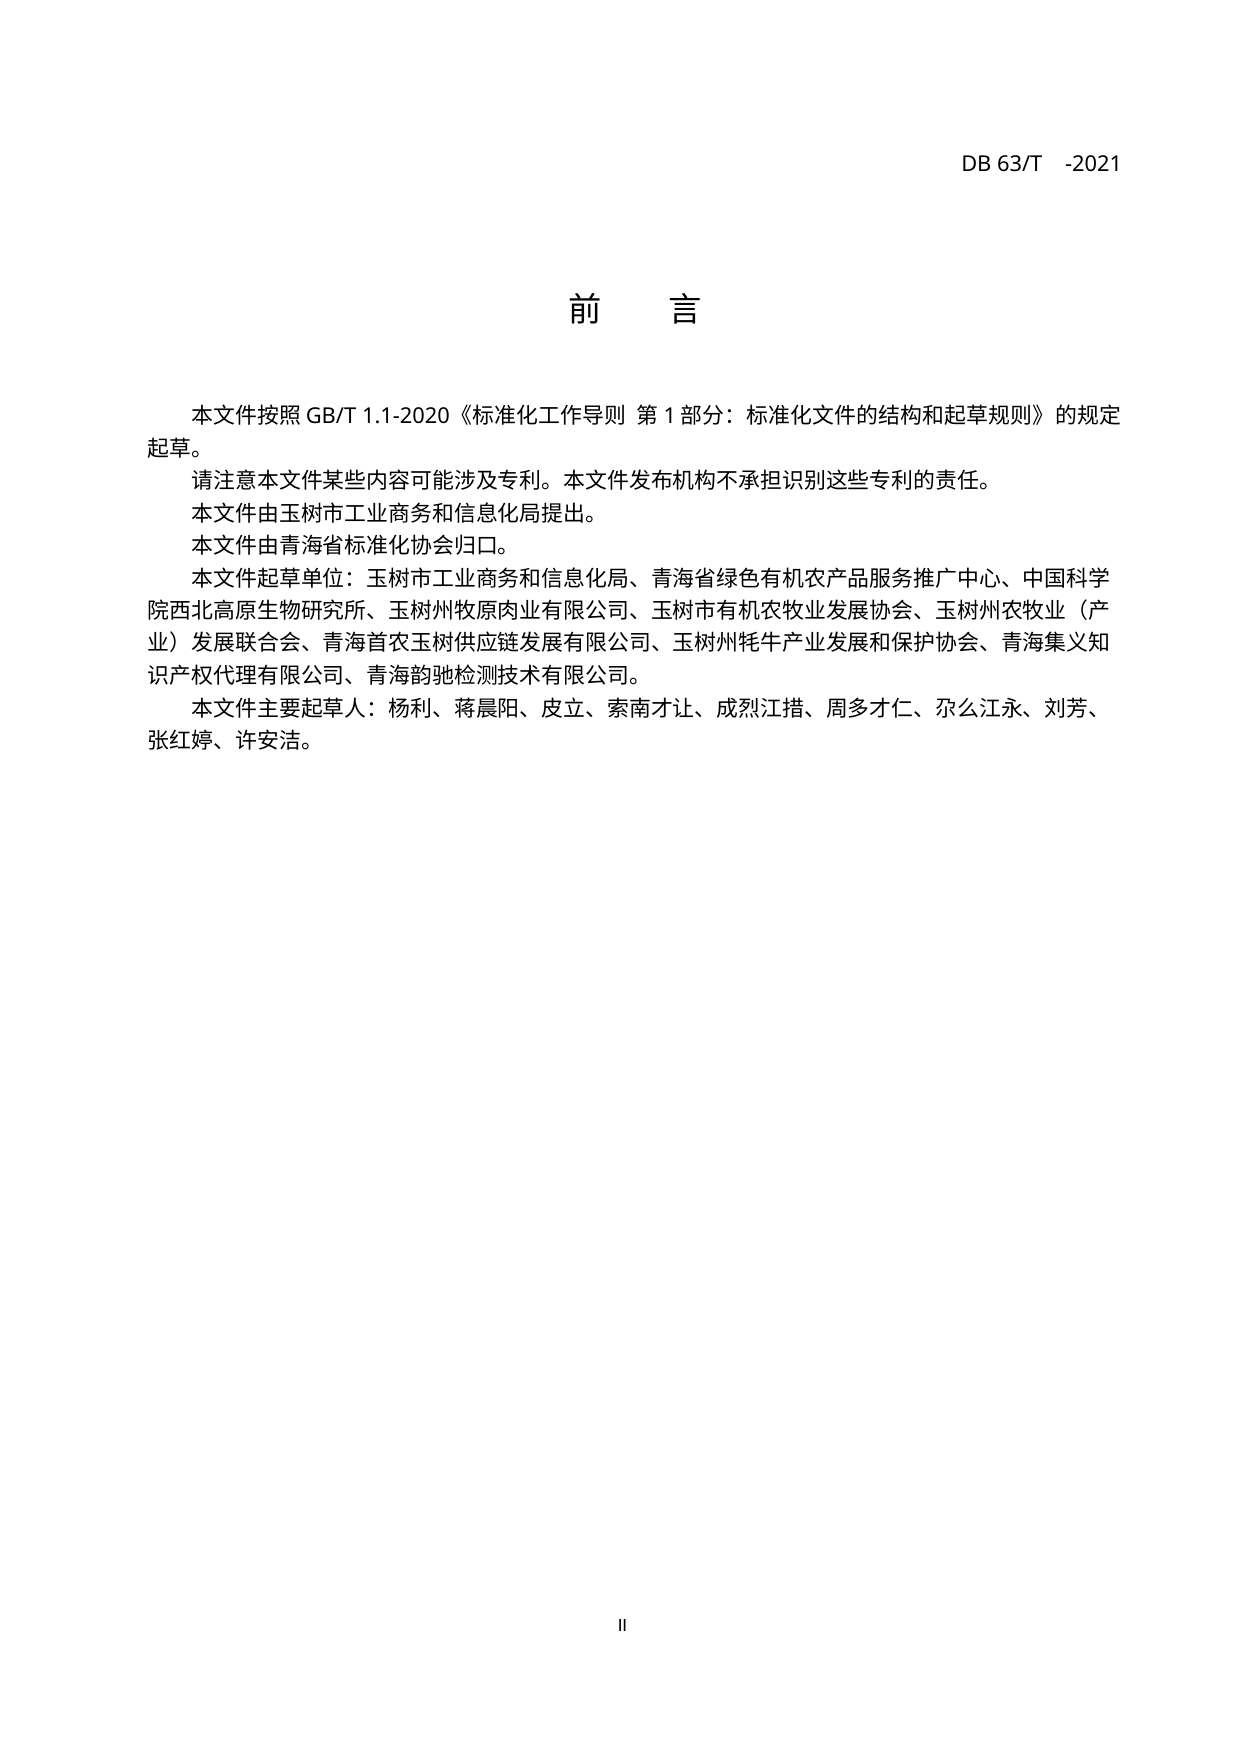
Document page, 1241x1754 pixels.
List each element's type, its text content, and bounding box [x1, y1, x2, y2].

text 本文件起草单位：玉树市工业商务和信息化局、青海省绿色有机农产品服务推广中心、中国科学院西北高原生物研究所、玉树州牧原肉业有限公司、玉树市有机农牧业发展协会、玉树州农牧业（产业）发展联合会、青海首农玉树供应链发展有限公司、玉树州牦牛产业发展和保护协会、青海集义知识产权代理有限公司、青海韵驰检测技术有限公司。 [148, 560, 1122, 690]
text 前 言 [148, 274, 1122, 339]
text 本文件由玉树市工业商务和信息化局提出。 [148, 495, 1122, 528]
text 本文件主要起草人：杨利、蒋晨阳、皮立、索南才让、成烈江措、周多才仁、尕么江永、刘芳、张红婷、许安洁。 [148, 690, 1122, 755]
text 请注意本文件某些内容可能涉及专利。本文件发布机构不承担识别这些专利的责任。 [148, 463, 1122, 495]
text 本文件由青海省标准化协会归口。 [148, 528, 1122, 560]
text 本文件按照GB/T 1.1-2020《标准化工作导则 第1部分：标准化文件的结构和起草规则》的规定起草。 [148, 398, 1122, 463]
